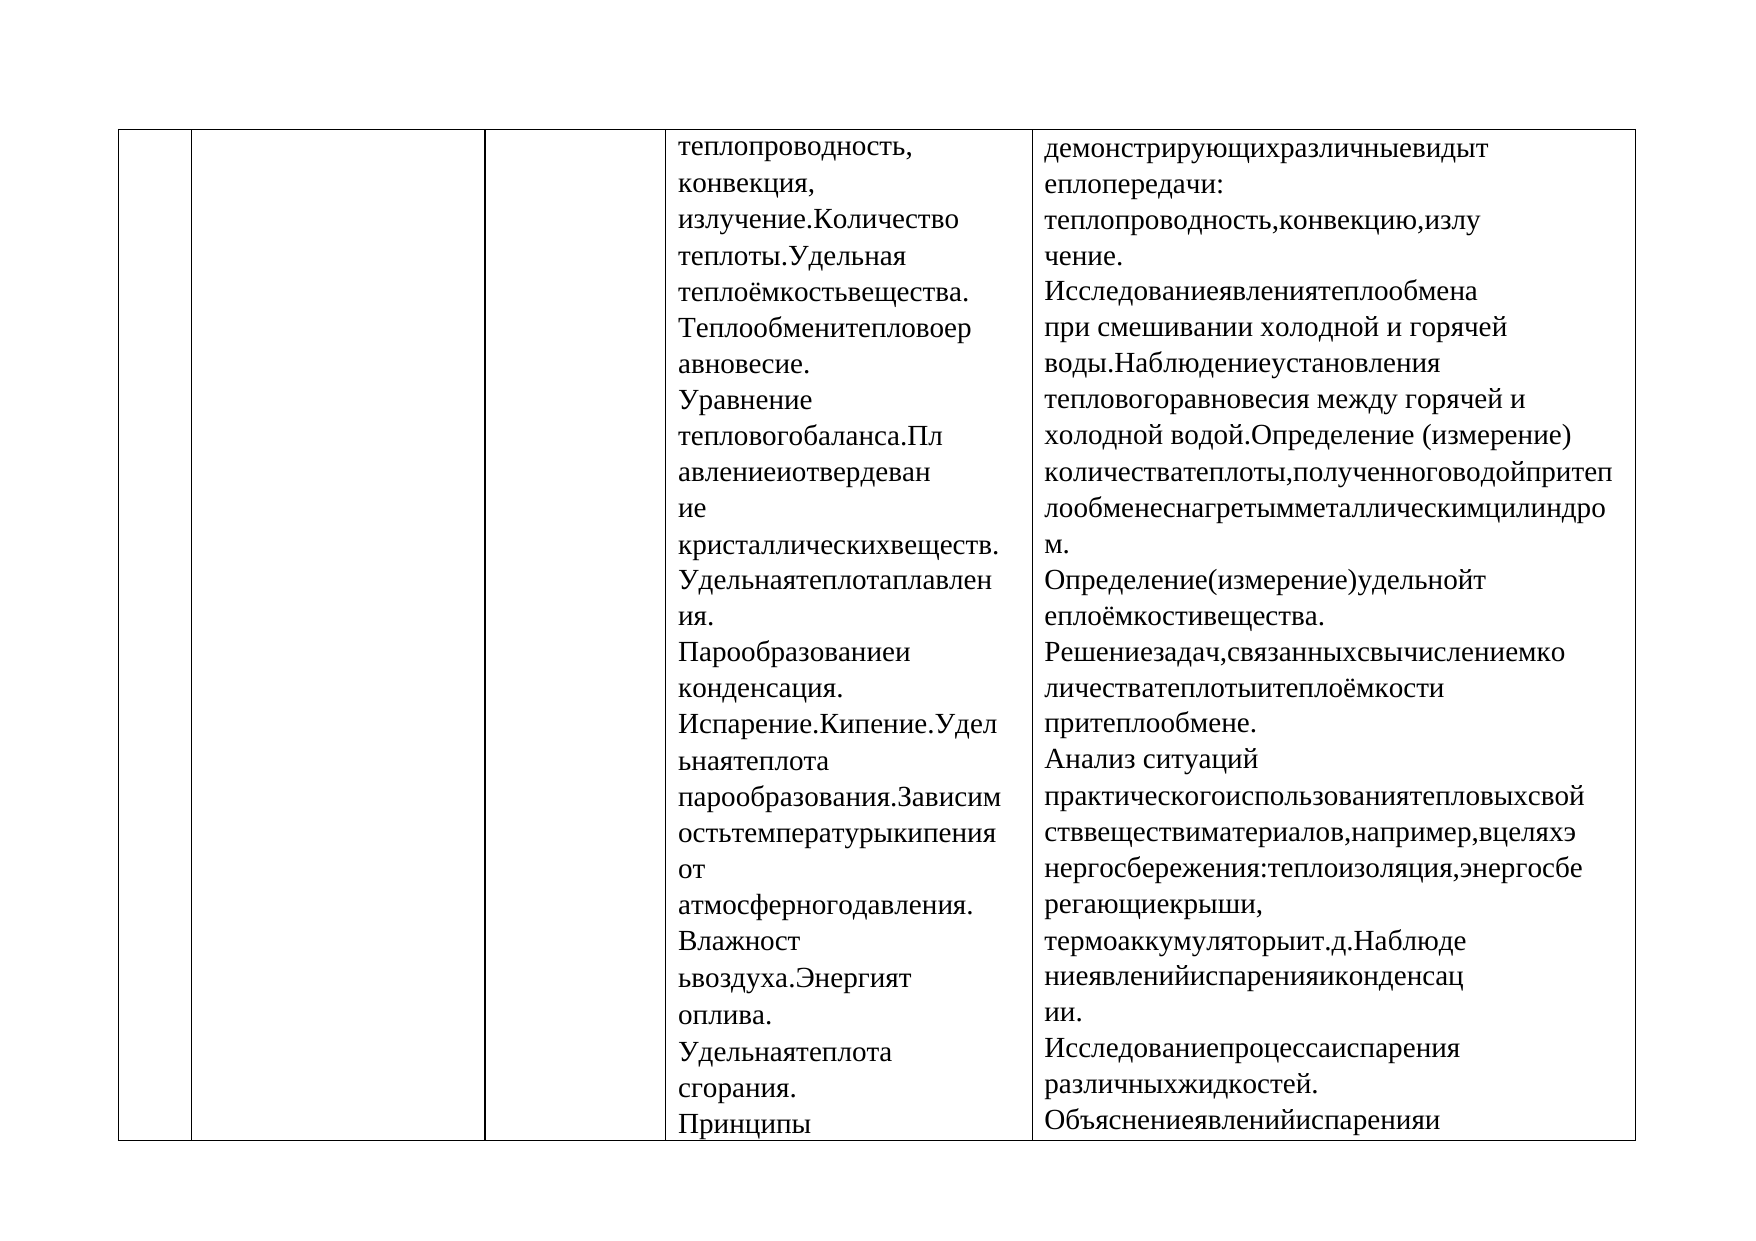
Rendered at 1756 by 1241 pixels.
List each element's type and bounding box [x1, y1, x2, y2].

table_header [192, 130, 484, 1140]
table_header [666, 130, 1032, 1140]
table_header [486, 130, 665, 1140]
table_header [1033, 130, 1635, 1140]
table_header [119, 130, 191, 1140]
